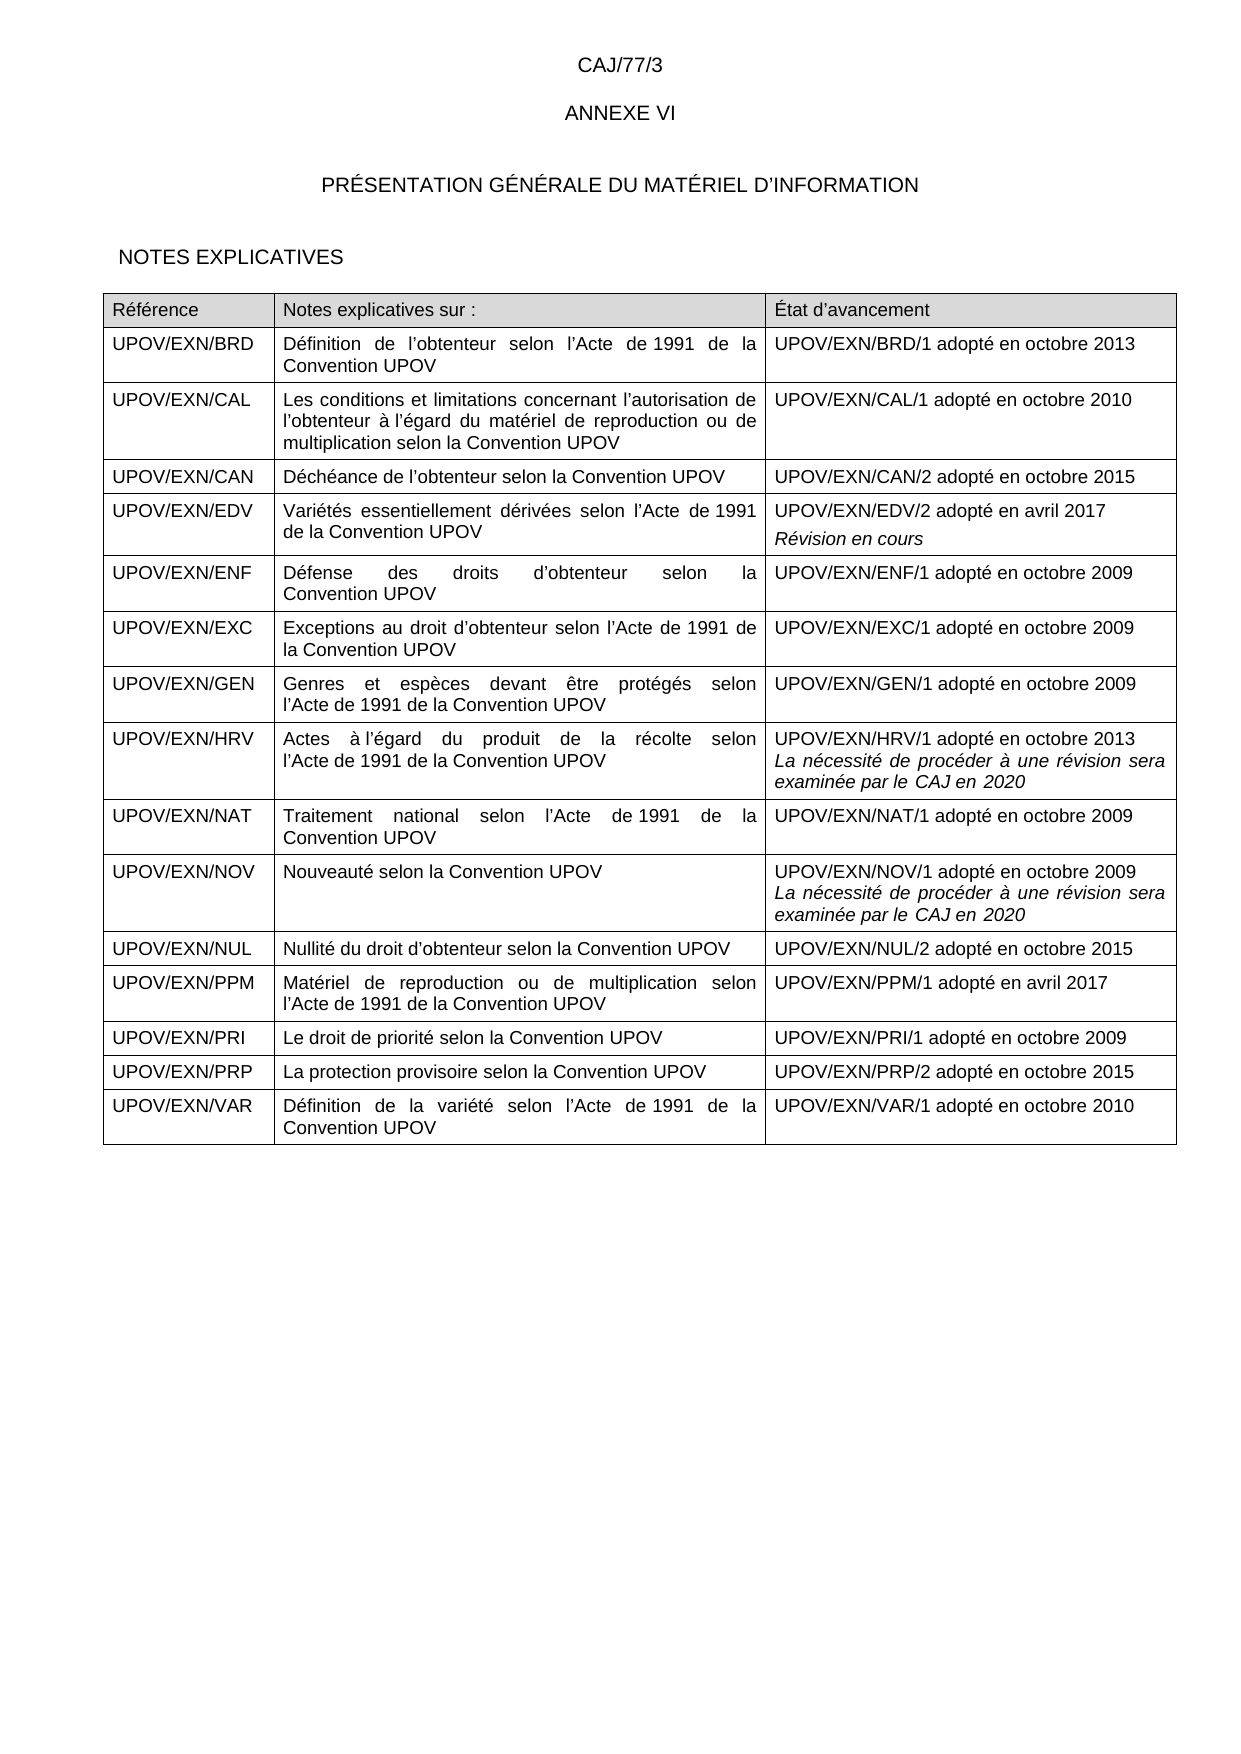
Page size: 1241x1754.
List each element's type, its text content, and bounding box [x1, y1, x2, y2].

table_cell Nullité du droit d’obtenteur selon la Convention UPOV [275, 932, 765, 965]
table_cell UPOV/EXN/GEN [104, 667, 274, 722]
table_cell Exceptions au droit d’obtenteur selon l’Acte de 1991 de la Convention UPOV [275, 612, 765, 666]
table_cell UPOV/EXN/ENF [104, 556, 274, 611]
table_cell Actes à l’égard du produit de la récolte selon l’Acte de 1991 de la Convention UPOV [275, 723, 765, 799]
table_cell Les conditions et limitations concernant l’autorisation de l’obtenteur à l’égard du matériel de reproduction ou de multiplication selon la Convention UPOV [275, 383, 765, 459]
table_cell UPOV/EXN/ENF/1 adopté en octobre 2009 [766, 556, 1176, 611]
table_cell UPOV/EXN/EDV [104, 494, 274, 555]
table_header Notes explicatives sur : [275, 294, 765, 327]
table_cell UPOV/EXN/PPM [104, 966, 274, 1021]
table_cell UPOV/EXN/NAT [104, 800, 274, 854]
table_cell UPOV/EXN/CAL [104, 383, 274, 459]
table_cell UPOV/EXN/VAR/1 adopté en octobre 2010 [766, 1090, 1176, 1144]
table_cell UPOV/EXN/HRV [104, 723, 274, 799]
table_cell UPOV/EXN/NUL [104, 932, 274, 965]
table_cell UPOV/EXN/PPM/1 adopté en avril 2017 [766, 966, 1176, 1021]
table_cell UPOV/EXN/NOV [104, 855, 274, 931]
table_header Référence [104, 294, 274, 327]
table_cell Définition de la variété selon l’Acte de 1991 de la Convention UPOV [275, 1090, 765, 1144]
table_cell UPOV/EXN/PRP/2 adopté en octobre 2015 [766, 1056, 1176, 1089]
table_cell UPOV/EXN/EDV/2 adopté en avril 2017 Révision en cours [766, 494, 1176, 555]
table_cell UPOV/EXN/PRP [104, 1056, 274, 1089]
table_cell UPOV/EXN/CAN [104, 460, 274, 493]
table_cell UPOV/EXN/GEN/1 adopté en octobre 2009 [766, 667, 1176, 722]
table_cell UPOV/EXN/VAR [104, 1090, 274, 1144]
table_cell Définition de l’obtenteur selon l’Acte de 1991 de la Convention UPOV [275, 328, 765, 382]
table_cell Traitement national selon l’Acte de 1991 de la Convention UPOV [275, 800, 765, 854]
table_cell Déchéance de l’obtenteur selon la Convention UPOV [275, 460, 765, 493]
table_cell UPOV/EXN/HRV/1 adopté en octobre 2013 La nécessité de procéder à une révision sera examinée par le CAJ en 2020 [766, 723, 1176, 799]
table_cell UPOV/EXN/CAN/2 adopté en octobre 2015 [766, 460, 1176, 493]
table_cell Le droit de priorité selon la Convention UPOV [275, 1022, 765, 1055]
table_cell UPOV/EXN/CAL/1 adopté en octobre 2010 [766, 383, 1176, 459]
table_cell Variétés essentiellement dérivées selon l’Acte de 1991 de la Convention UPOV [275, 494, 765, 555]
table_cell UPOV/EXN/BRD [104, 328, 274, 382]
table_header État d’avancement [766, 294, 1176, 327]
table_cell UPOV/EXN/NUL/2 adopté en octobre 2015 [766, 932, 1176, 965]
table_cell UPOV/EXN/EXC/1 adopté en octobre 2009 [766, 612, 1176, 666]
table_cell UPOV/EXN/EXC [104, 612, 274, 666]
text PRÉSENTATION GÉNÉRALE DU MATÉRIEL D’INFORMATION [118, 173, 1122, 197]
table_cell Genres et espèces devant être protégés selon l’Acte de 1991 de la Convention UPOV [275, 667, 765, 722]
table_cell UPOV/EXN/NAT/1 adopté en octobre 2009 [766, 800, 1176, 854]
table_cell Défense des droits d’obtenteur selon la Convention UPOV [275, 556, 765, 611]
table_cell UPOV/EXN/BRD/1 adopté en octobre 2013 [766, 328, 1176, 382]
table_cell Nouveauté selon la Convention UPOV [275, 855, 765, 931]
table_cell UPOV/EXN/PRI/1 adopté en octobre 2009 [766, 1022, 1176, 1055]
table_cell Matériel de reproduction ou de multiplication selon l’Acte de 1991 de la Convention UPOV [275, 966, 765, 1021]
text NOTES EXPLICATIVES [118, 245, 1122, 269]
table_cell UPOV/EXN/NOV/1 adopté en octobre 2009 La nécessité de procéder à une révision sera examinée par le CAJ en 2020 [766, 855, 1176, 931]
table_cell UPOV/EXN/PRI [104, 1022, 274, 1055]
table_cell La protection provisoire selon la Convention UPOV [275, 1056, 765, 1089]
